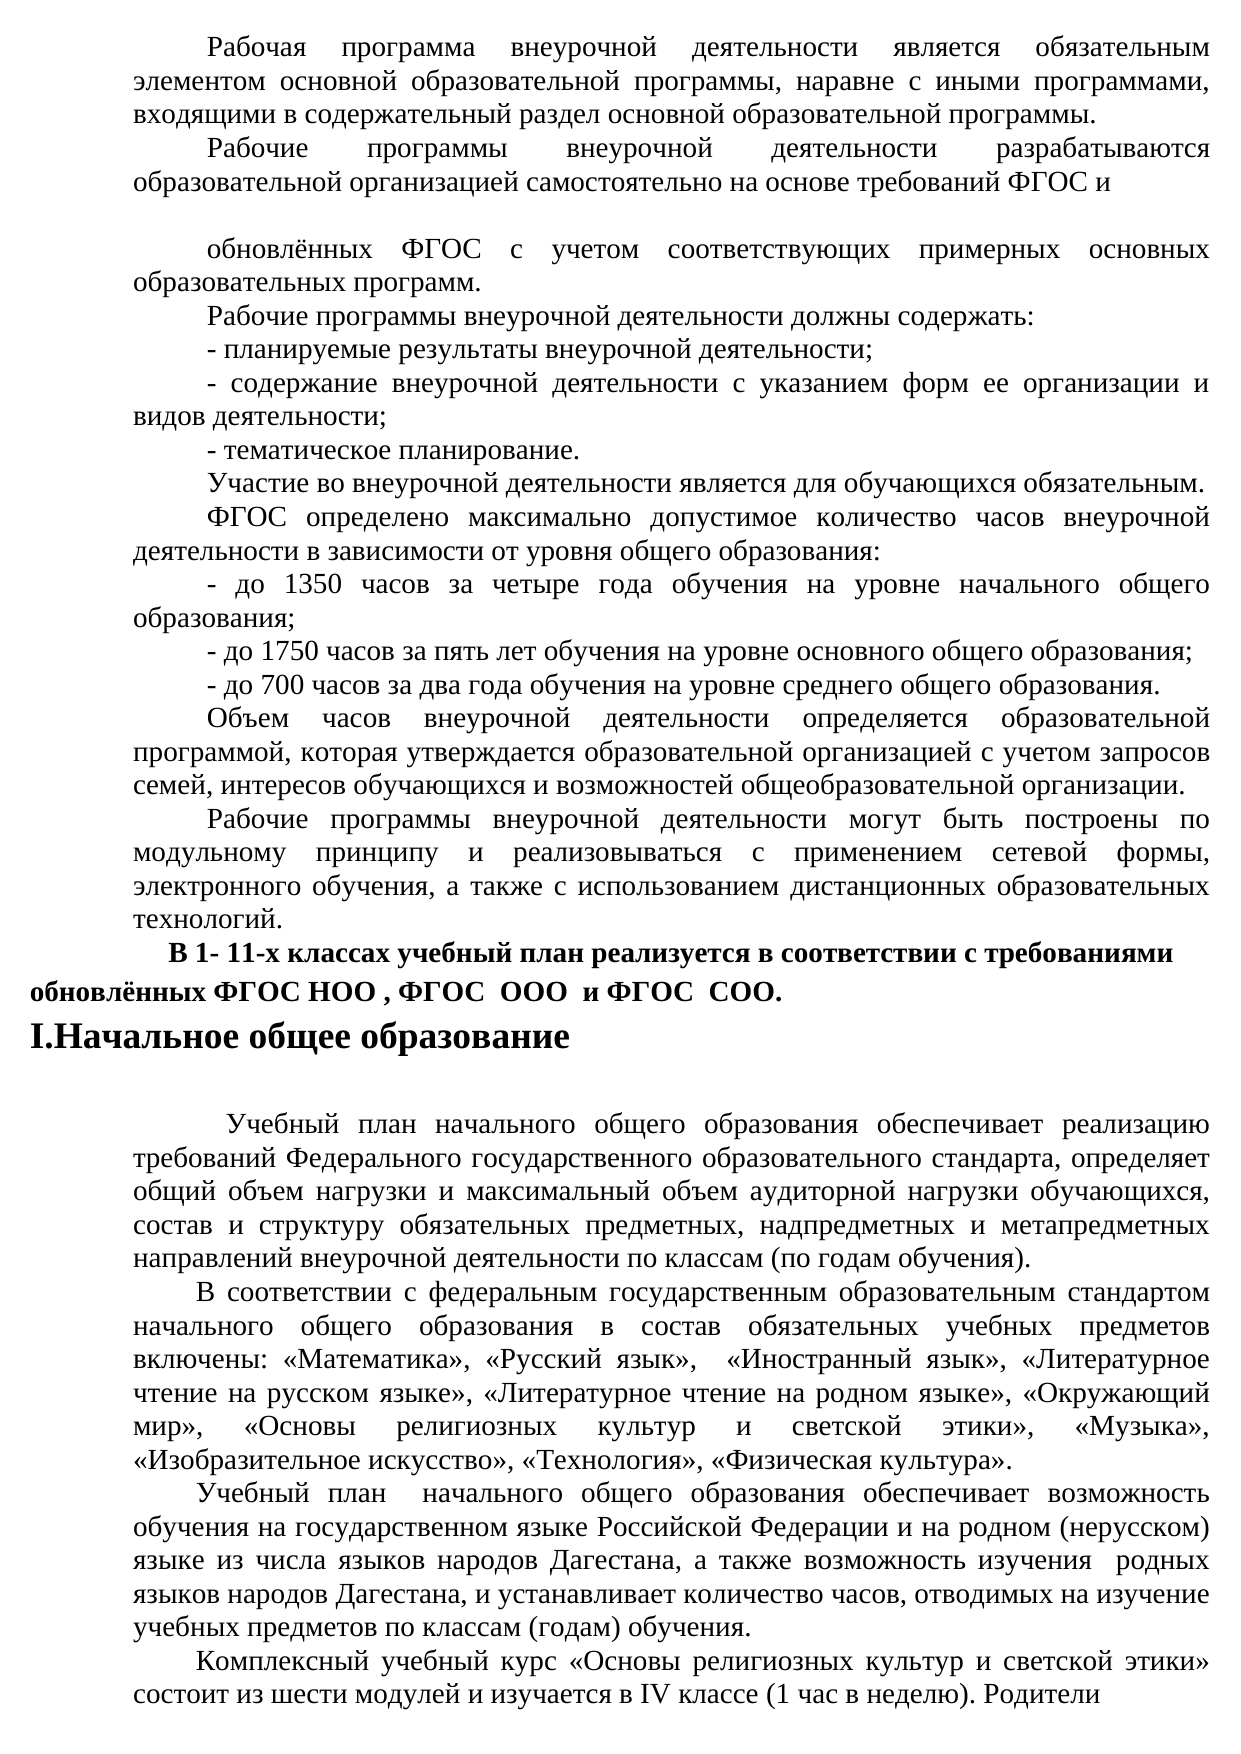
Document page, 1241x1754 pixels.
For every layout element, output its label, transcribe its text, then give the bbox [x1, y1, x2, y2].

text - планируемые результаты внеурочной деятельности; [133, 331, 1211, 365]
text - до 700 часов за два года обучения на уровне среднего общего образования. [133, 667, 1211, 700]
text Участие во внеурочной деятельности является для обучающихся обязательным. [133, 466, 1211, 499]
text Объем часов внеурочной деятельности определяется образовательной программой, которая утверждается образовательной организацией с учетом запросов семей, интересов обучающихся и возможностей общеобразовательной организации. [133, 700, 1211, 801]
text Учебный план начального общего образования обеспечивает реализацию требований Федерального государственного образовательного стандарта, определяет общий объем нагрузки и максимальный объем аудиторной нагрузки обучающихся, состав и структуру обязательных предметных, надпредметных и метапредметных направлений внеурочной деятельности по классам (по годам обучения). [133, 1106, 1211, 1274]
text - тематическое планирование. [133, 432, 1211, 466]
text В 1- 11-х классах учебный план реализуется в соответствии с требованиями обновлённых ФГОС НОО , ФГОС ООО и ФГОС СОО. I.Начальное общее образование [29, 935, 1211, 1057]
text обновлённых ФГОС с учетом соответствующих примерных основных образовательных программ. [133, 231, 1211, 298]
text Рабочие программы внеурочной деятельности могут быть построены по модульному принципу и реализовываться с применением сетевой формы, электронного обучения, а также с использованием дистанционных образовательных технологий. [133, 801, 1211, 935]
text В соответствии с федеральным государственным образовательным стандартом начального общего образования в состав обязательных учебных предметов включены: «Математика», «Русский язык», «Иностранный язык», «Литературное чтение на русском языке», «Литературное чтение на родном языке», «Окружающий мир», «Основы религиозных культур и светской этики», «Музыка», «Изобразительное искусство», «Технология», «Физическая культура». [133, 1274, 1211, 1475]
text - содержание внеурочной деятельности с указанием форм ее организации и видов деятельности; [133, 365, 1211, 432]
text Рабочая программа внеурочной деятельности является обязательным элементом основной образовательной программы, наравне с иными программами, входящими в содержательный раздел основной образовательной программы. [133, 29, 1211, 130]
text Рабочие программы внеурочной деятельности должны содержать: [133, 298, 1211, 331]
text ФГОС определено максимально допустимое количество часов внеурочной деятельности в зависимости от уровня общего образования: [133, 499, 1211, 566]
text Комплексный учебный курс «Основы религиозных культур и светской этики» состоит из шести модулей и изучается в IV классе (1 час в неделю). Родители [133, 1643, 1211, 1710]
text Учебный план начального общего образования обеспечивает возможность обучения на государственном языке Российской Федерации и на родном (нерусском) языке из числа языков народов Дагестана, а также возможность изучения родных языков народов Дагестана, и устанавливает количество часов, отводимых на изучение учебных предметов по классам (годам) обучения. [133, 1475, 1211, 1643]
text - до 1750 часов за пять лет обучения на уровне основного общего образования; [133, 633, 1211, 667]
text Рабочие программы внеурочной деятельности разрабатываются образовательной организацией самостоятельно на основе требований ФГОС и [133, 130, 1211, 197]
text - до 1350 часов за четыре года обучения на уровне начального общего образования; [133, 566, 1211, 633]
